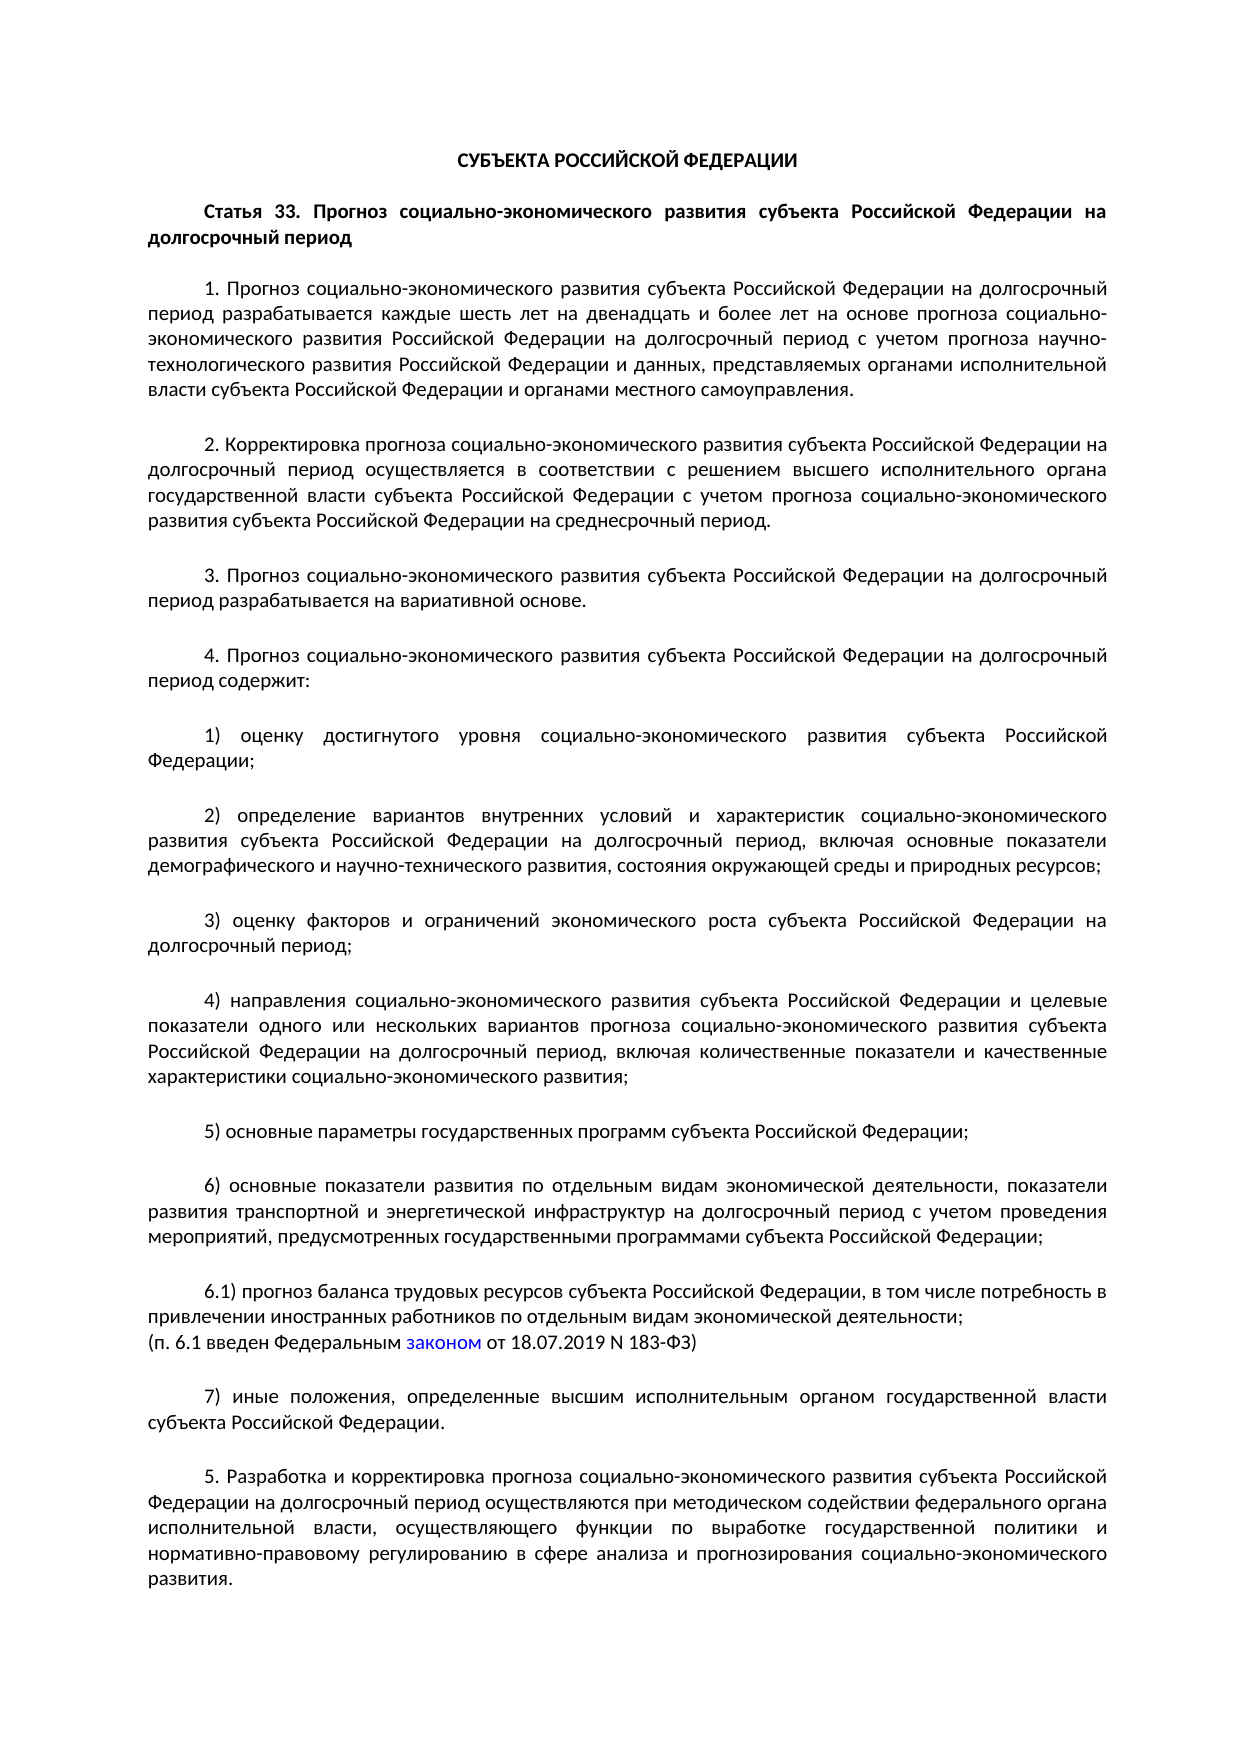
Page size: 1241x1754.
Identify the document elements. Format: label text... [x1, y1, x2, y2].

text Статья 33. Прогноз социально-экономического развития субъекта Российской Федерации на долгосрочный период [148, 198, 1107, 249]
text 1. Прогноз социально-экономического развития субъекта Российской Федерации на долгосрочный период разрабатывается каждые шесть лет на двенадцать и более лет на основе прогноза социально-экономического развития Российской Федерации на долгосрочный период с учетом прогноза научно-технологического развития Российской Федерации и данных, представляемых органами исполнительной власти субъекта Российской Федерации и органами местного самоуправления. [148, 275, 1107, 402]
text (п. 6.1 введен Федеральным законом от 18.07.2019 N 183-ФЗ) [148, 1329, 1107, 1354]
text 5) основные параметры государственных программ субъекта Российской Федерации; [148, 1118, 1107, 1143]
text 3. Прогноз социально-экономического развития субъекта Российской Федерации на долгосрочный период разрабатывается на вариативной основе. [148, 562, 1107, 613]
text 2) определение вариантов внутренних условий и характеристик социально-экономического развития субъекта Российской Федерации на долгосрочный период, включая основные показатели демографического и научно-технического развития, состояния окружающей среды и природных ресурсов; [148, 802, 1107, 878]
text 4) направления социально-экономического развития субъекта Российской Федерации и целевые показатели одного или нескольких вариантов прогноза социально-экономического развития субъекта Российской Федерации на долгосрочный период, включая количественные показатели и качественные характеристики социально-экономического развития; [148, 987, 1107, 1089]
text 5. Разработка и корректировка прогноза социально-экономического развития субъекта Российской Федерации на долгосрочный период осуществляются при методическом содействии федерального органа исполнительной власти, осуществляющего функции по выработке государственной политики и нормативно-правовому регулированию в сфере анализа и прогнозирования социально-экономического развития. [148, 1463, 1107, 1591]
text 3) оценку факторов и ограничений экономического роста субъекта Российской Федерации на долгосрочный период; [148, 907, 1107, 958]
text СУБЪЕКТА РОССИЙСКОЙ ФЕДЕРАЦИИ [148, 148, 1107, 173]
text 6.1) прогноз баланса трудовых ресурсов субъекта Российской Федерации, в том числе потребность в привлечении иностранных работников по отдельным видам экономической деятельности; [148, 1278, 1107, 1329]
text 2. Корректировка прогноза социально-экономического развития субъекта Российской Федерации на долгосрочный период осуществляется в соответствии с решением высшего исполнительного органа государственной власти субъекта Российской Федерации с учетом прогноза социально-экономического развития субъекта Российской Федерации на среднесрочный период. [148, 431, 1107, 533]
text 6) основные показатели развития по отдельным видам экономической деятельности, показатели развития транспортной и энергетической инфраструктур на долгосрочный период с учетом проведения мероприятий, предусмотренных государственными программами субъекта Российской Федерации; [148, 1173, 1107, 1249]
text 1) оценку достигнутого уровня социально-экономического развития субъекта Российской Федерации; [148, 722, 1107, 773]
text 7) иные положения, определенные высшим исполнительным органом государственной власти субъекта Российской Федерации. [148, 1383, 1107, 1434]
text 4. Прогноз социально-экономического развития субъекта Российской Федерации на долгосрочный период содержит: [148, 642, 1107, 693]
